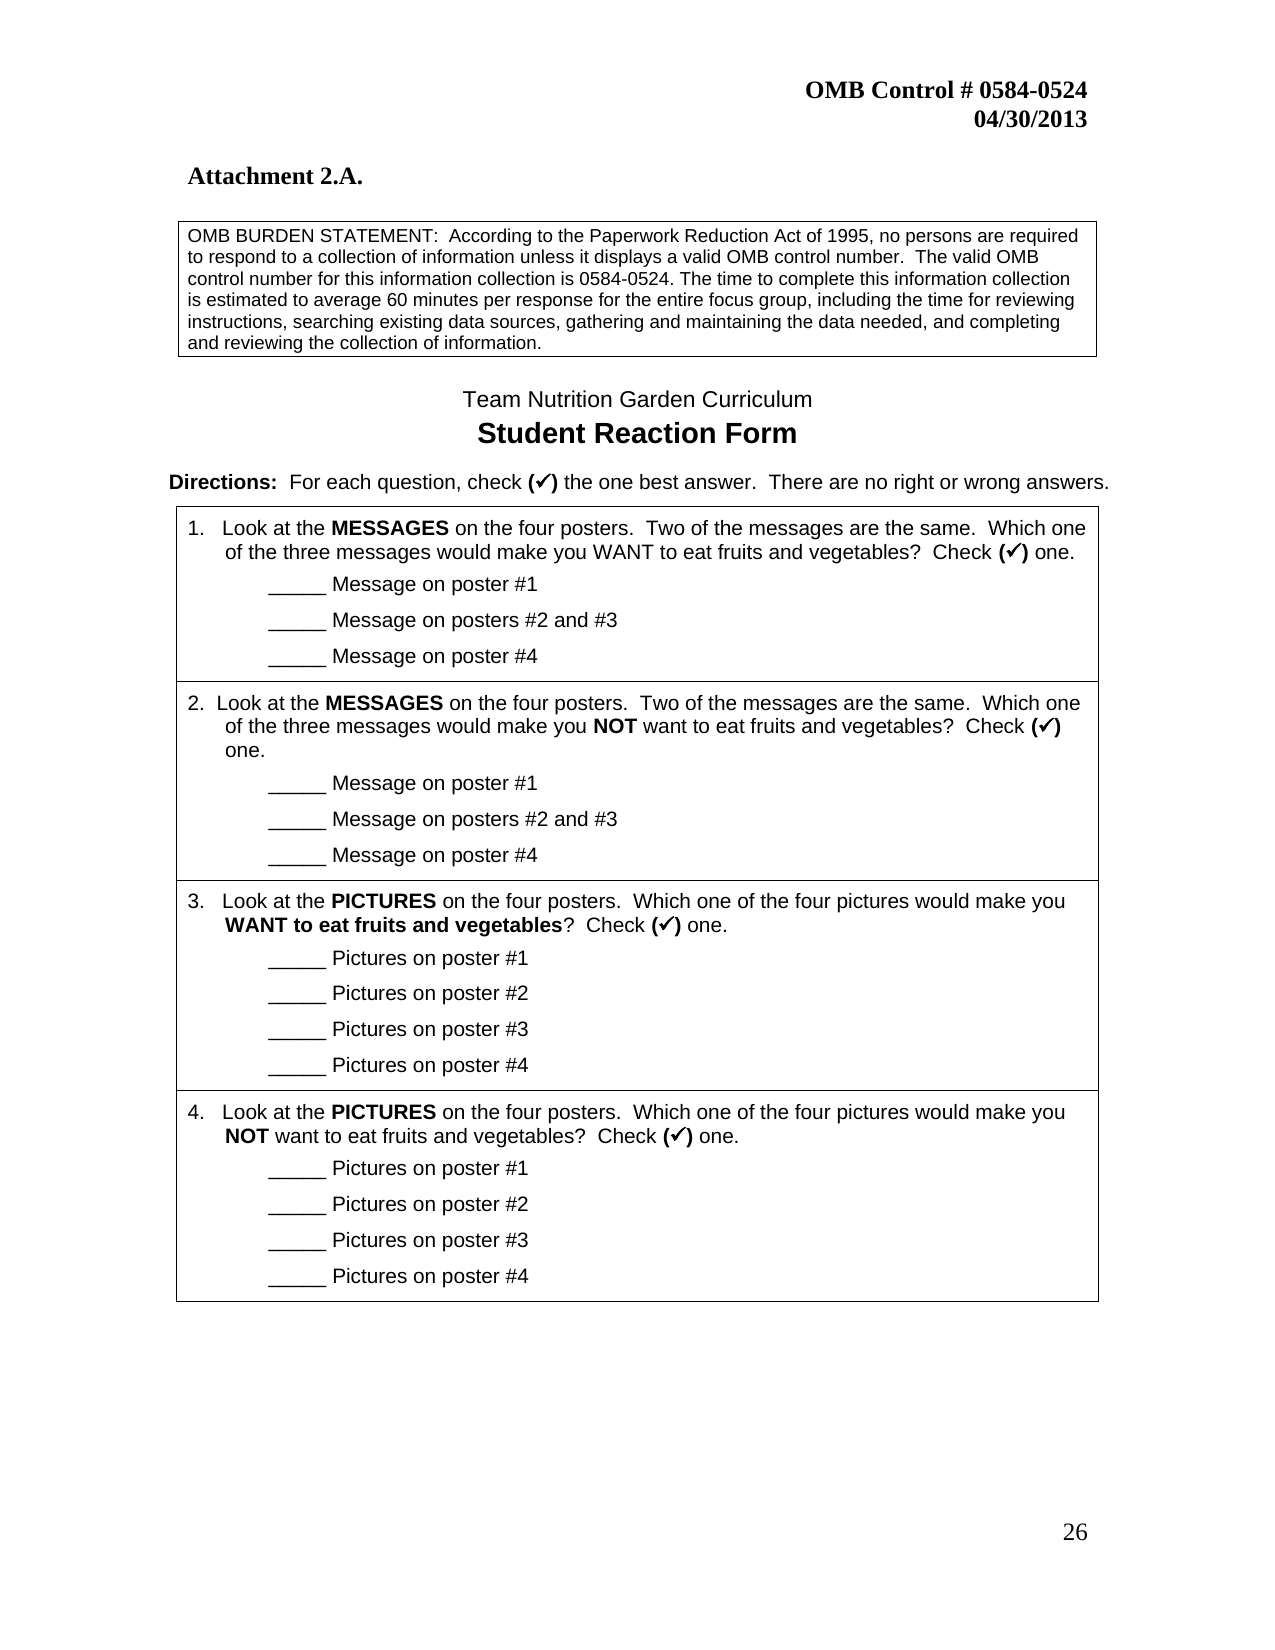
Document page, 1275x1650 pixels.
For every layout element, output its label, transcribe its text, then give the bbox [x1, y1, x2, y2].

table_header 1. Look at the MESSAGES on the four posters. Two of the messages are the same. Which one of the three messages would make you WANT to eat fruits and vegetables? Check () one. _____ Message on poster #1 _____ Message on posters #2 and #3 _____ Message on poster #4 [177, 507, 1098, 681]
text Student Reaction Form [187, 416, 1087, 449]
text Team Nutrition Garden Curriculum [187, 386, 1087, 412]
table_cell 3. Look at the PICTURES on the four posters. Which one of the four pictures would make you WANT to eat fruits and vegetables? Check () one. _____ Pictures on poster #1 _____ Pictures on poster #2 _____ Pictures on poster #3 _____ Pictures on poster #4 [177, 881, 1098, 1090]
table_cell 4. Look at the PICTURES on the four posters. Which one of the four pictures would make you NOT want to eat fruits and vegetables? Check () one. _____ Pictures on poster #1 _____ Pictures on poster #2 _____ Pictures on poster #3 _____ Pictures on poster #4 [177, 1091, 1098, 1301]
text Attachment 2.A. [187, 161, 1087, 190]
text OMB BURDEN STATEMENT: According to the Paperwork Reduction Act of 1995, no persons are required to respond to a collection of information unless it displays a valid OMB control number. The valid OMB control number for this information collection is 0584-0524. The time to complete this information collection is estimated to average 60 minutes per response for the entire focus group, including the time for reviewing instructions, searching existing data sources, gathering and maintaining the data needed, and completing and reviewing the collection of information. [179, 222, 1096, 356]
text Directions: For each question, check () the one best answer. There are no right or wrong answers. [169, 470, 1116, 494]
table_cell 2. Look at the MESSAGES on the four posters. Two of the messages are the same. Which one of the three messages would make you NOT want to eat fruits and vegetables? Check () one. _____ Message on poster #1 _____ Message on posters #2 and #3 _____ Message on poster #4 [177, 682, 1098, 879]
